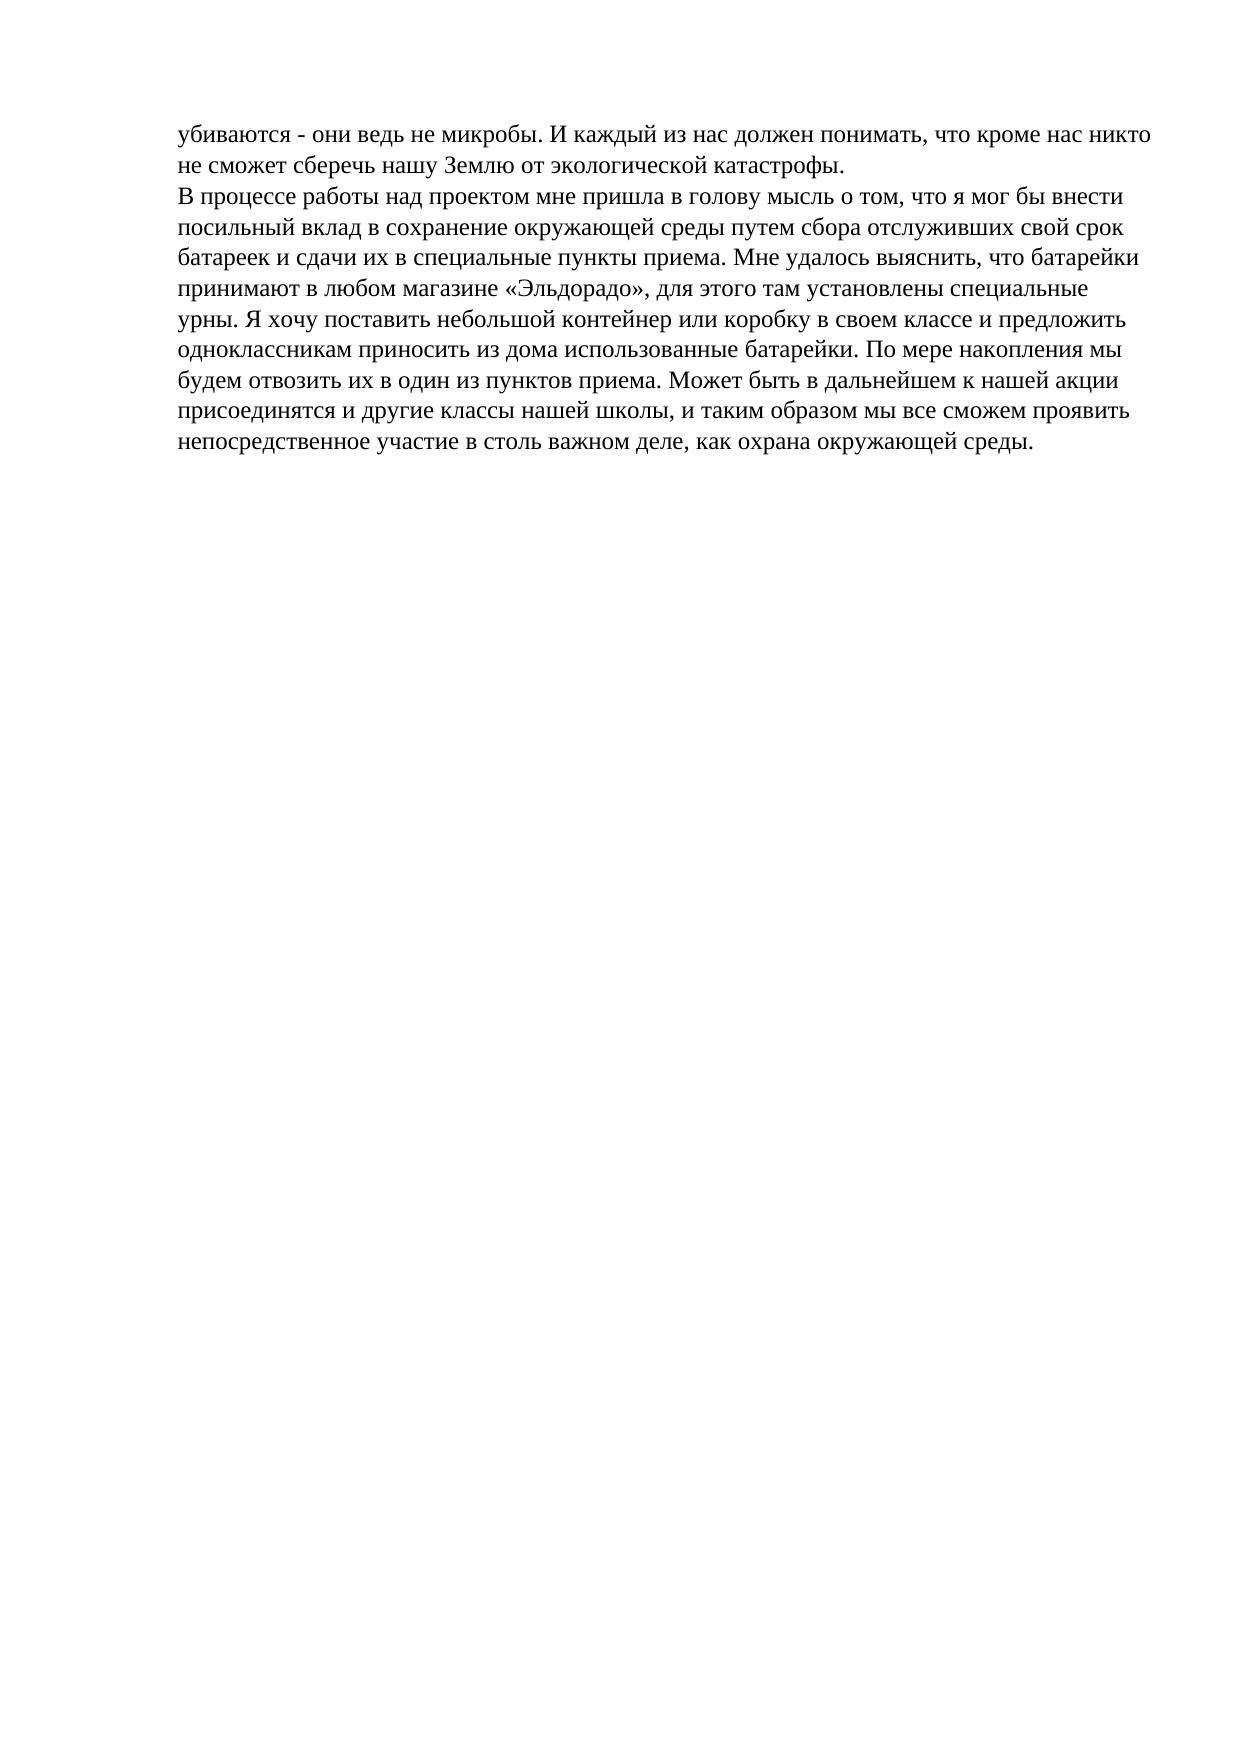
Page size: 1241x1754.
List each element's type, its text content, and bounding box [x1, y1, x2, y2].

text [177, 118, 1152, 179]
text В процессе работы над проектом мне пришла в голову мысль о том, что я мог бы внести посильный вклад в сохранение окружающей среды путем сбора отслуживших свой срок батареек и сдачи их в специальные пункты приема. Мне удалось выяснить, что батарейки принимают в любом магазине «Эльдорадо», для этого там установлены специальные урны. Я хочу поставить небольшой контейнер или коробку в своем классе и предложить одноклассникам приносить из дома использованные батарейки. По мере накопления мы будем отвозить их в один из пунктов приема. Может быть в дальнейшем к нашей акции присоединятся и другие классы нашей школы, и таким образом мы все сможем проявить непосредственное участие в столь важном деле, как охрана окружающей среды. [177, 179, 1152, 455]
